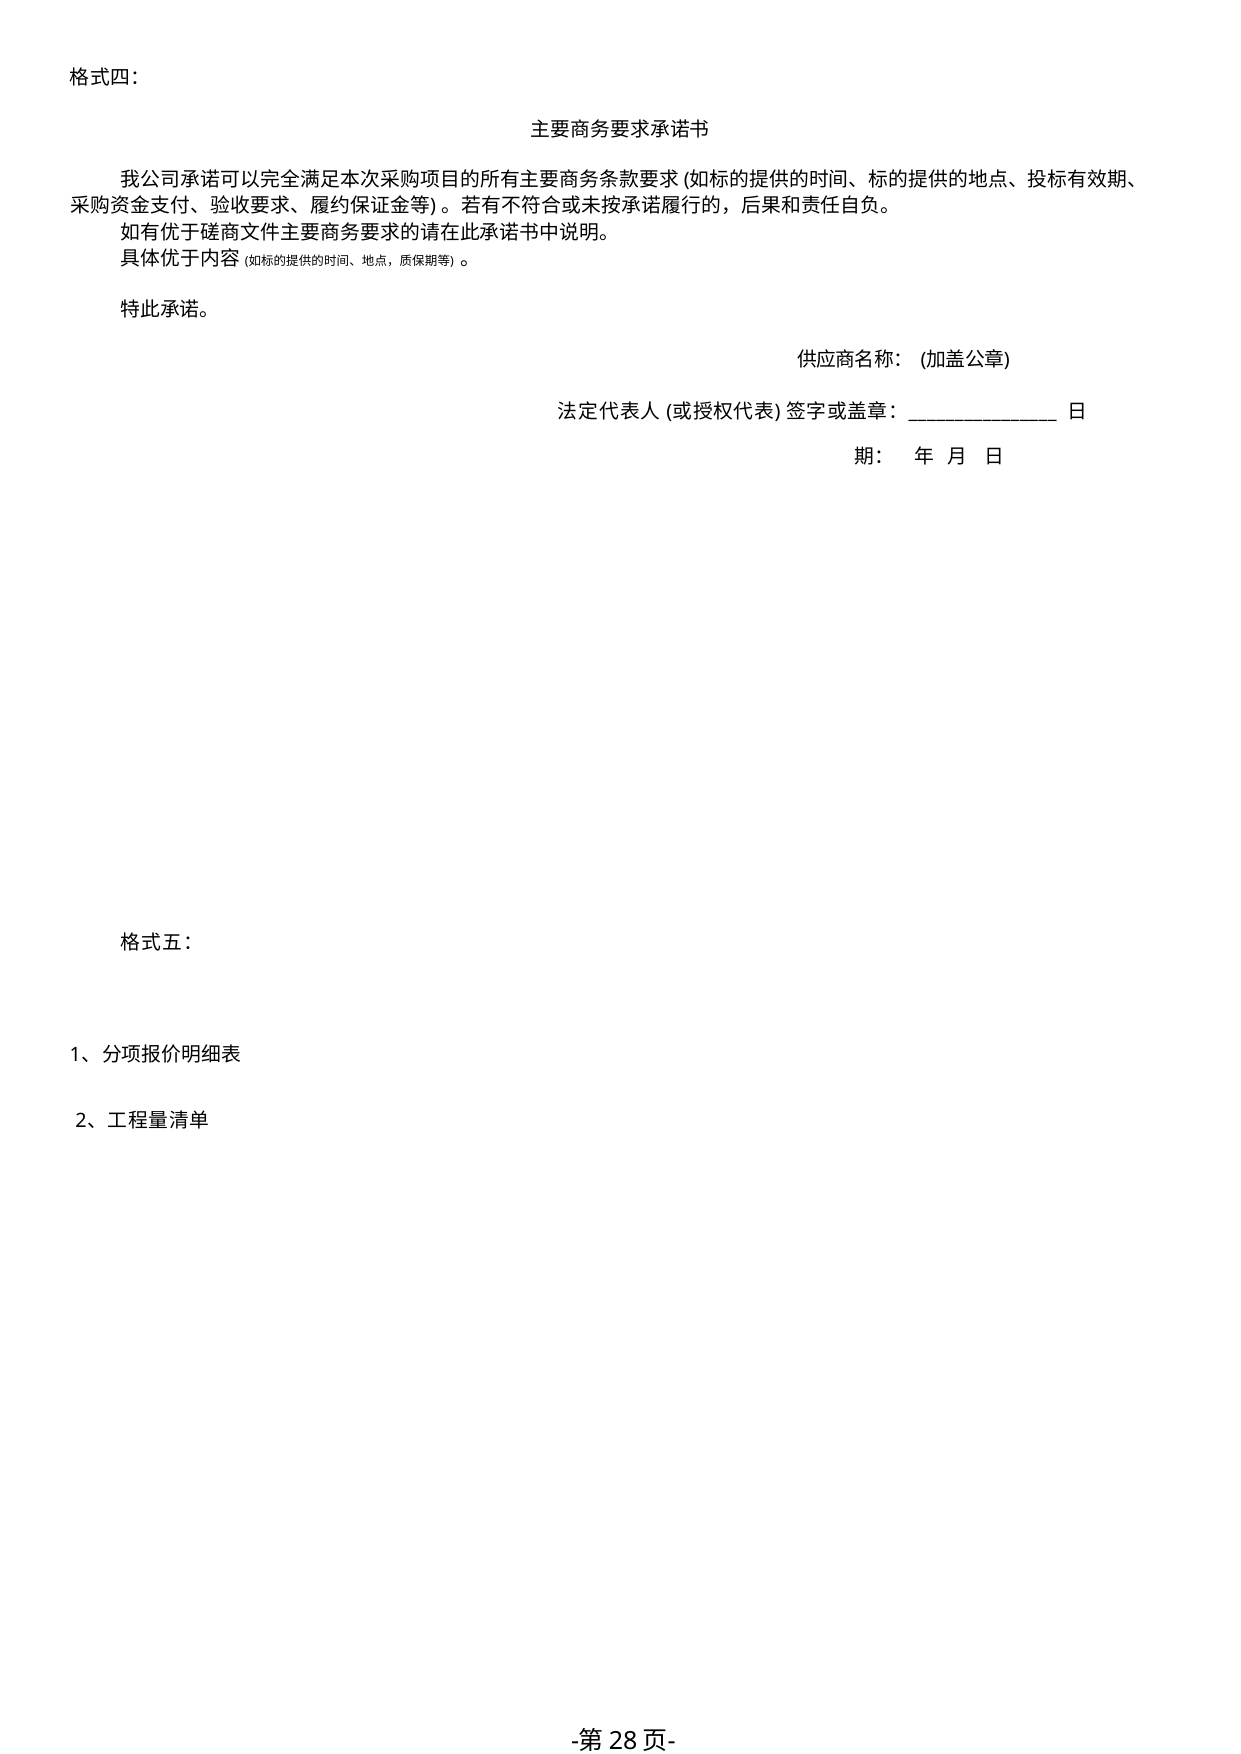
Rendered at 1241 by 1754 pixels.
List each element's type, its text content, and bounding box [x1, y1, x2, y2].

text 法定代表人 (或授权代表) 签字或盖章：________________ 日期： 年 月 日 [557, 395, 1089, 469]
text 如有优于磋商文件主要商务要求的请在此承诺书中说明。 [120, 219, 1170, 245]
text 我公司承诺可以完全满足本次采购项目的所有主要商务条款要求 (如标的提供的时间、标的提供的地点、投标有效期、 采购资金支付、验收要求、履约保证金等) 。若有不符合或未按承诺履行的，后果和责任自负。 [70, 166, 1157, 218]
text 供应商名称： (加盖公章) [797, 345, 1170, 371]
text 2、工程量清单 [69, 1106, 1170, 1133]
text 特此承诺。 [120, 295, 1170, 321]
text 1、分项报价明细表 [69, 1040, 1170, 1067]
text 格式五： [120, 932, 1170, 954]
text 主要商务要求承诺书 [530, 116, 1170, 142]
text 格式四： [69, 63, 1170, 89]
text 具体优于内容 (如标的提供的时间、地点，质保期等) 。 [121, 245, 1170, 271]
